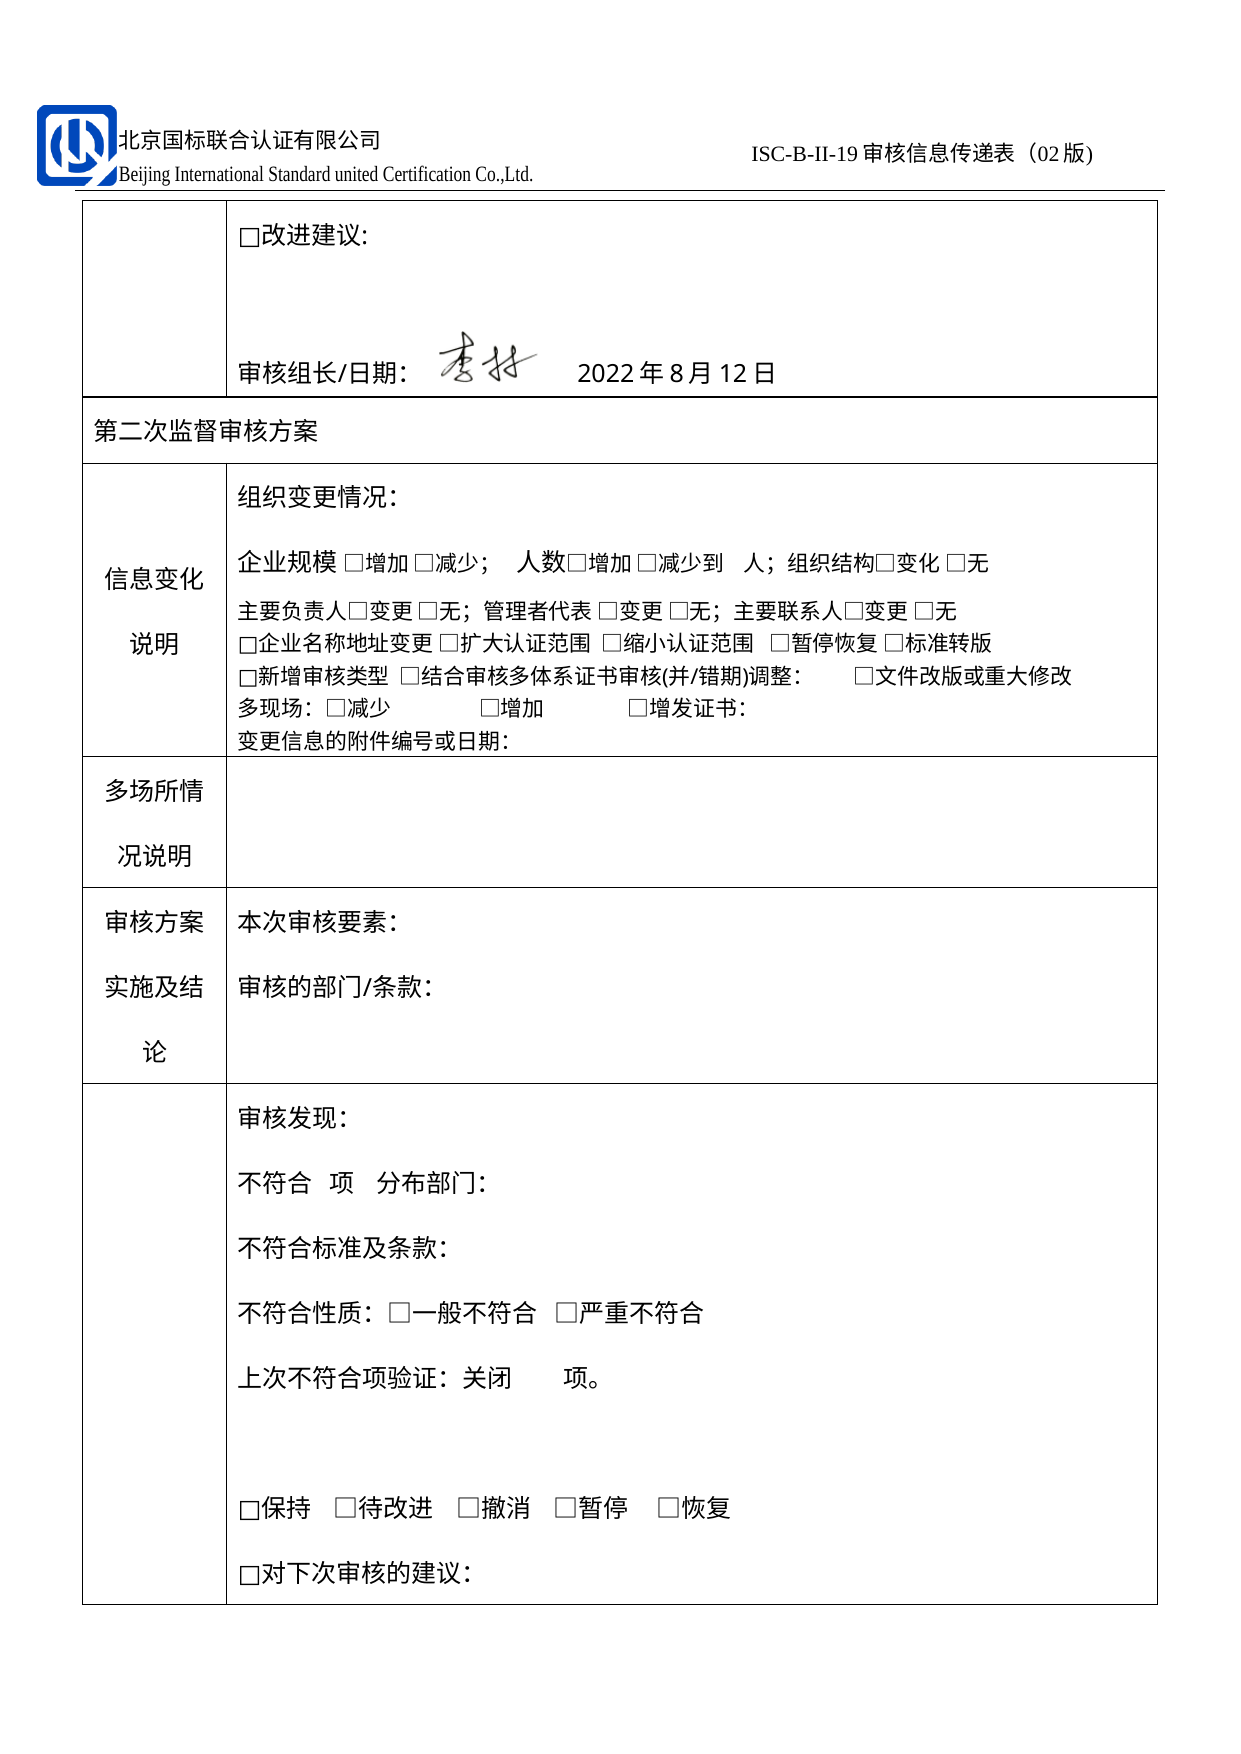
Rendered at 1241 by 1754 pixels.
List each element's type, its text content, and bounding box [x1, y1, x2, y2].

table_cell [227, 757, 1157, 887]
table_cell 多场所情况说明 [83, 757, 226, 887]
picture [37, 105, 117, 186]
table_cell 信息变化说明 [83, 464, 226, 756]
table_cell 本次审核要素： 审核的部门/条款： [227, 888, 1157, 1083]
picture [438, 331, 538, 383]
table_cell 审核发现： 不符合 项 分布部门： 不符合标准及条款： 不符合性质：□一般不符合 □严重不符合 上次不符合项验证：关闭 项。 □保持 □待改进 □撤消 □暂停 □恢复 □对下次审核的建议： 多体系/证书审核(并/错期)调整建议： □改进建议: 审核组长/日期： [227, 1084, 1157, 1604]
table_cell 审核方案实施及结论 [83, 888, 226, 1083]
table_cell 组织变更情况： 企业规模 □增加 □减少； 人数□增加 □减少到 人；组织结构□变化 □无 主要负责人□变更 □无；管理者代表 □变更 □无；主要联系人□变更 □无 □企业名称地址变更 □扩大认证范围 □缩小认证范围 □暂停恢复 □标准转版 □新增审核类型 □结合审核多体系证书审核(并/错期)调整： □文件改版或重大修改 多现场：□减少 □增加 □增发证书： 变更信息的附件编号或日期： [227, 464, 1157, 756]
table_cell 第二次监督审核方案 [83, 398, 1157, 462]
table_cell [83, 1084, 226, 1604]
